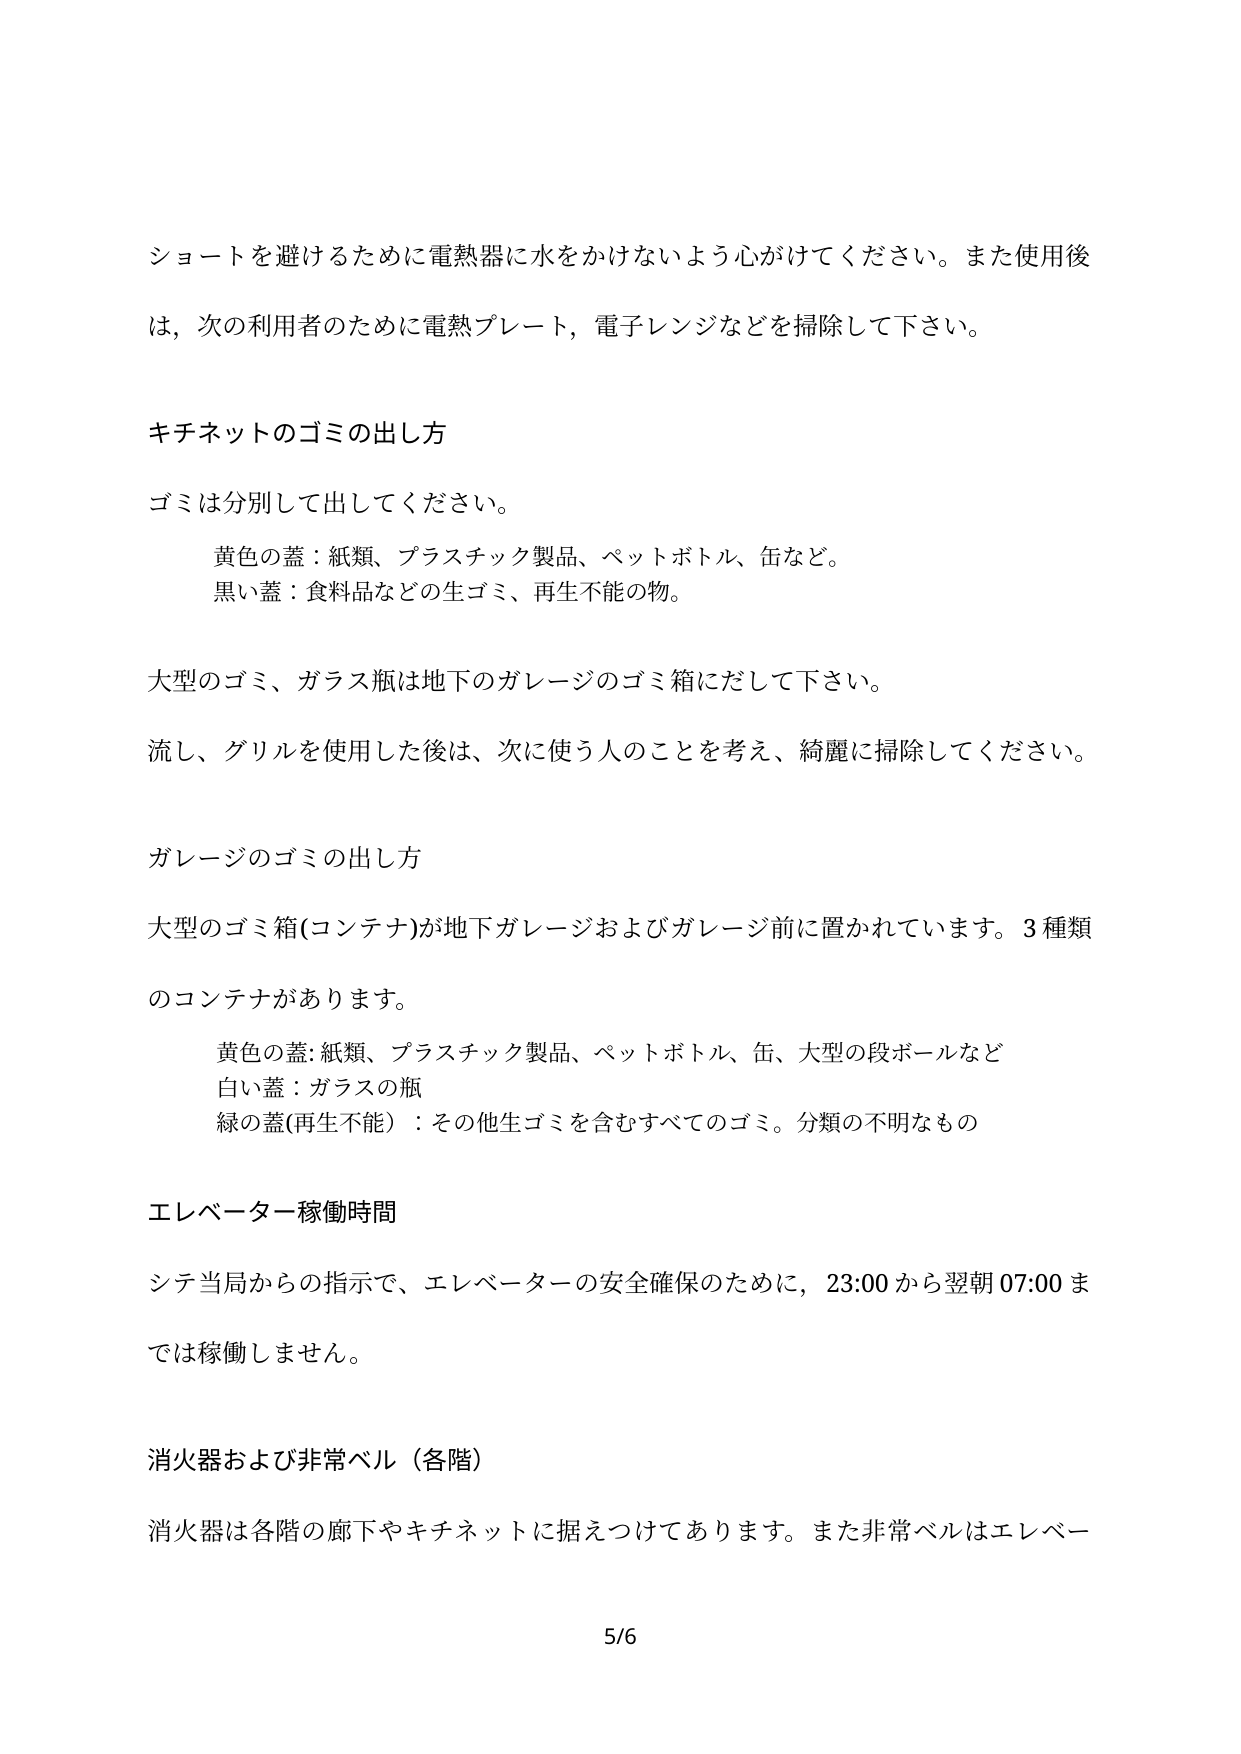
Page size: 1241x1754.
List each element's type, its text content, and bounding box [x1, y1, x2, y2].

text 黒い蓋：食料品などの生ゴミ、再生不能の物。 [213, 573, 1092, 608]
text 消火器および非常ベル（各階） [148, 1423, 1092, 1494]
text キチネットのゴミの出し方 [148, 396, 1092, 467]
text エレベーター稼働時間 [148, 1175, 1092, 1246]
text シテ当局からの指示で、エレベーターの安全確保のために，23:00から翌朝07:00までは稼働しません。 [148, 1246, 1092, 1388]
text ゴミは分別して出してください。 [148, 467, 1092, 538]
text 黄色の蓋: 紙類、プラスチック製品、ペットボトル、缶、大型の段ボールなど [148, 1033, 1092, 1069]
text ガレージのゴミの出し方 [148, 821, 1092, 892]
text 大型のゴミ箱(コンテナ)が地下ガレージおよびガレージ前に置かれています。3種類のコンテナがあります。 [148, 892, 1092, 1033]
text 黄色の蓋：紙類、プラスチック製品、ペットボトル、缶など。 [213, 538, 1092, 573]
text 大型のゴミ、ガラス瓶は地下のガレージのゴミ箱にだして下さい。 [148, 644, 1092, 715]
text ショートを避けるために電熱器に水をかけないよう心がけてください。また使用後は，次の利用者のために電熱プレート，電子レンジなどを掃除して下さい。 [148, 219, 1092, 361]
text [148, 1494, 1092, 1565]
text 緑の蓋(再生不能）：その他生ゴミを含むすべてのゴミ。分類の不明なもの [148, 1104, 1092, 1140]
text 流し、グリルを使用した後は、次に使う人のことを考え、綺麗に掃除してください。 [148, 715, 1092, 786]
text 白い蓋：ガラスの瓶 [148, 1069, 1092, 1104]
